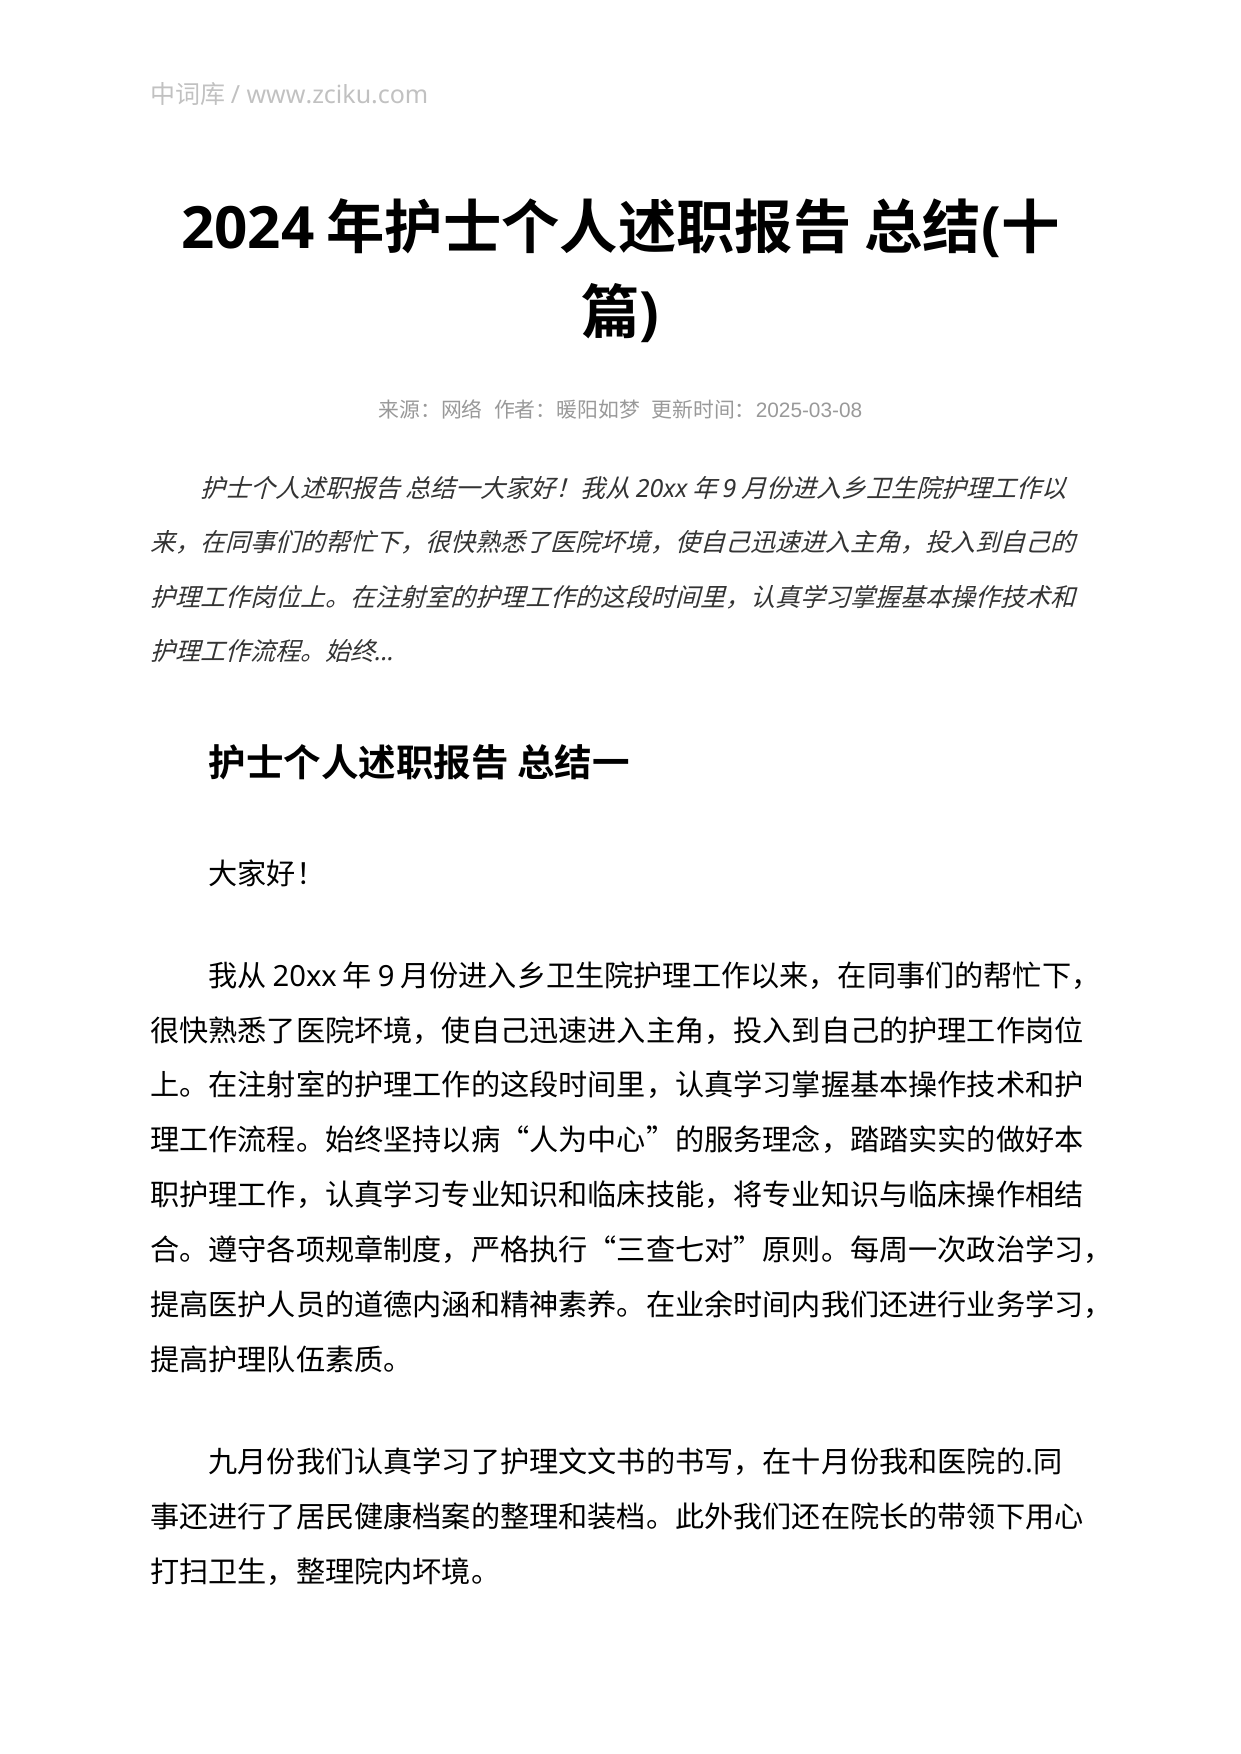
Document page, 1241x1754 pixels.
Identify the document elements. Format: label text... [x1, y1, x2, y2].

text 我从20xx年9月份进入乡卫生院护理工作以来，在同事们的帮忙下，很快熟悉了医院坏境，使自己迅速进入主角，投入到自己的护理工作岗位上。在注射室的护理工作的这段时间里，认真学习掌握基本操作技术和护理工作流程。始终坚持以病“人为中心”的服务理念，踏踏实实的做好本职护理工作，认真学习专业知识和临床技能，将专业知识与临床操作相结合。遵守各项规章制度，严格执行“三查七对”原则。每周一次政治学习，提高医护人员的道德内涵和精神素养。在业余时间内我们还进行业务学习，提高护理队伍素质。 [150, 952, 1090, 1379]
text 护士个人述职报告 总结一 [150, 733, 1090, 787]
text 大家好！ [150, 850, 1090, 893]
subtitle 2024年护士个人述职报告 总结(十篇) [150, 181, 1090, 351]
text 九月份我们认真学习了护理文文书的书写，在十月份我和医院的.同事还进行了居民健康档案的整理和装档。此外我们还在院长的带领下用心打扫卫生，整理院内坏境。 [150, 1438, 1090, 1590]
text 来源：网络 作者：暖阳如梦 更新时间：2025-03-08 [150, 398, 1090, 422]
text 护士个人述职报告 总结一大家好！我从20xx年9月份进入乡卫生院护理工作以来，在同事们的帮忙下，很快熟悉了医院坏境，使自己迅速进入主角，投入到自己的护理工作岗位上。在注射室的护理工作的这段时间里，认真学习掌握基本操作技术和护理工作流程。始终... [150, 468, 1090, 668]
